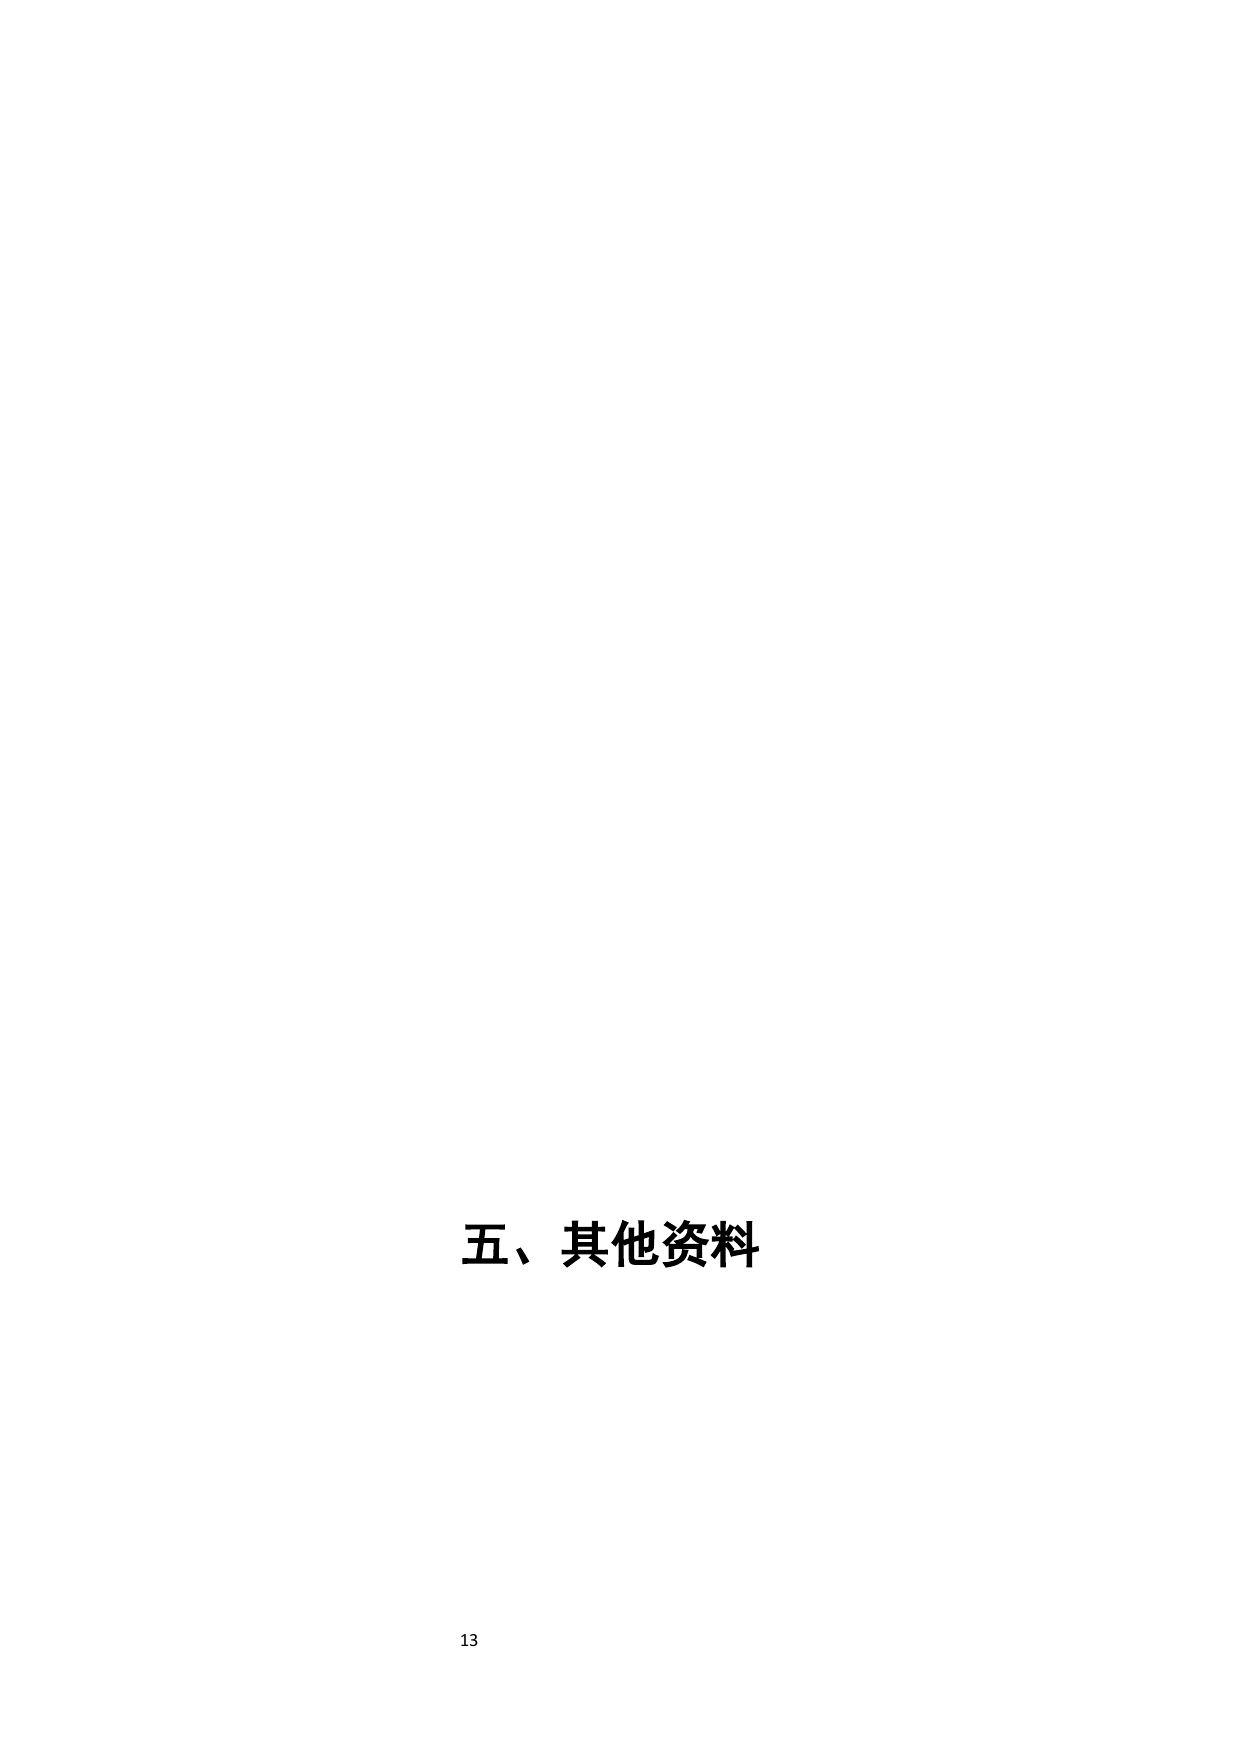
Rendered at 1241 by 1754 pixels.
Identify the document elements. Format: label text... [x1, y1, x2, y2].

text 五、其他资料 [167, 1207, 1053, 1272]
